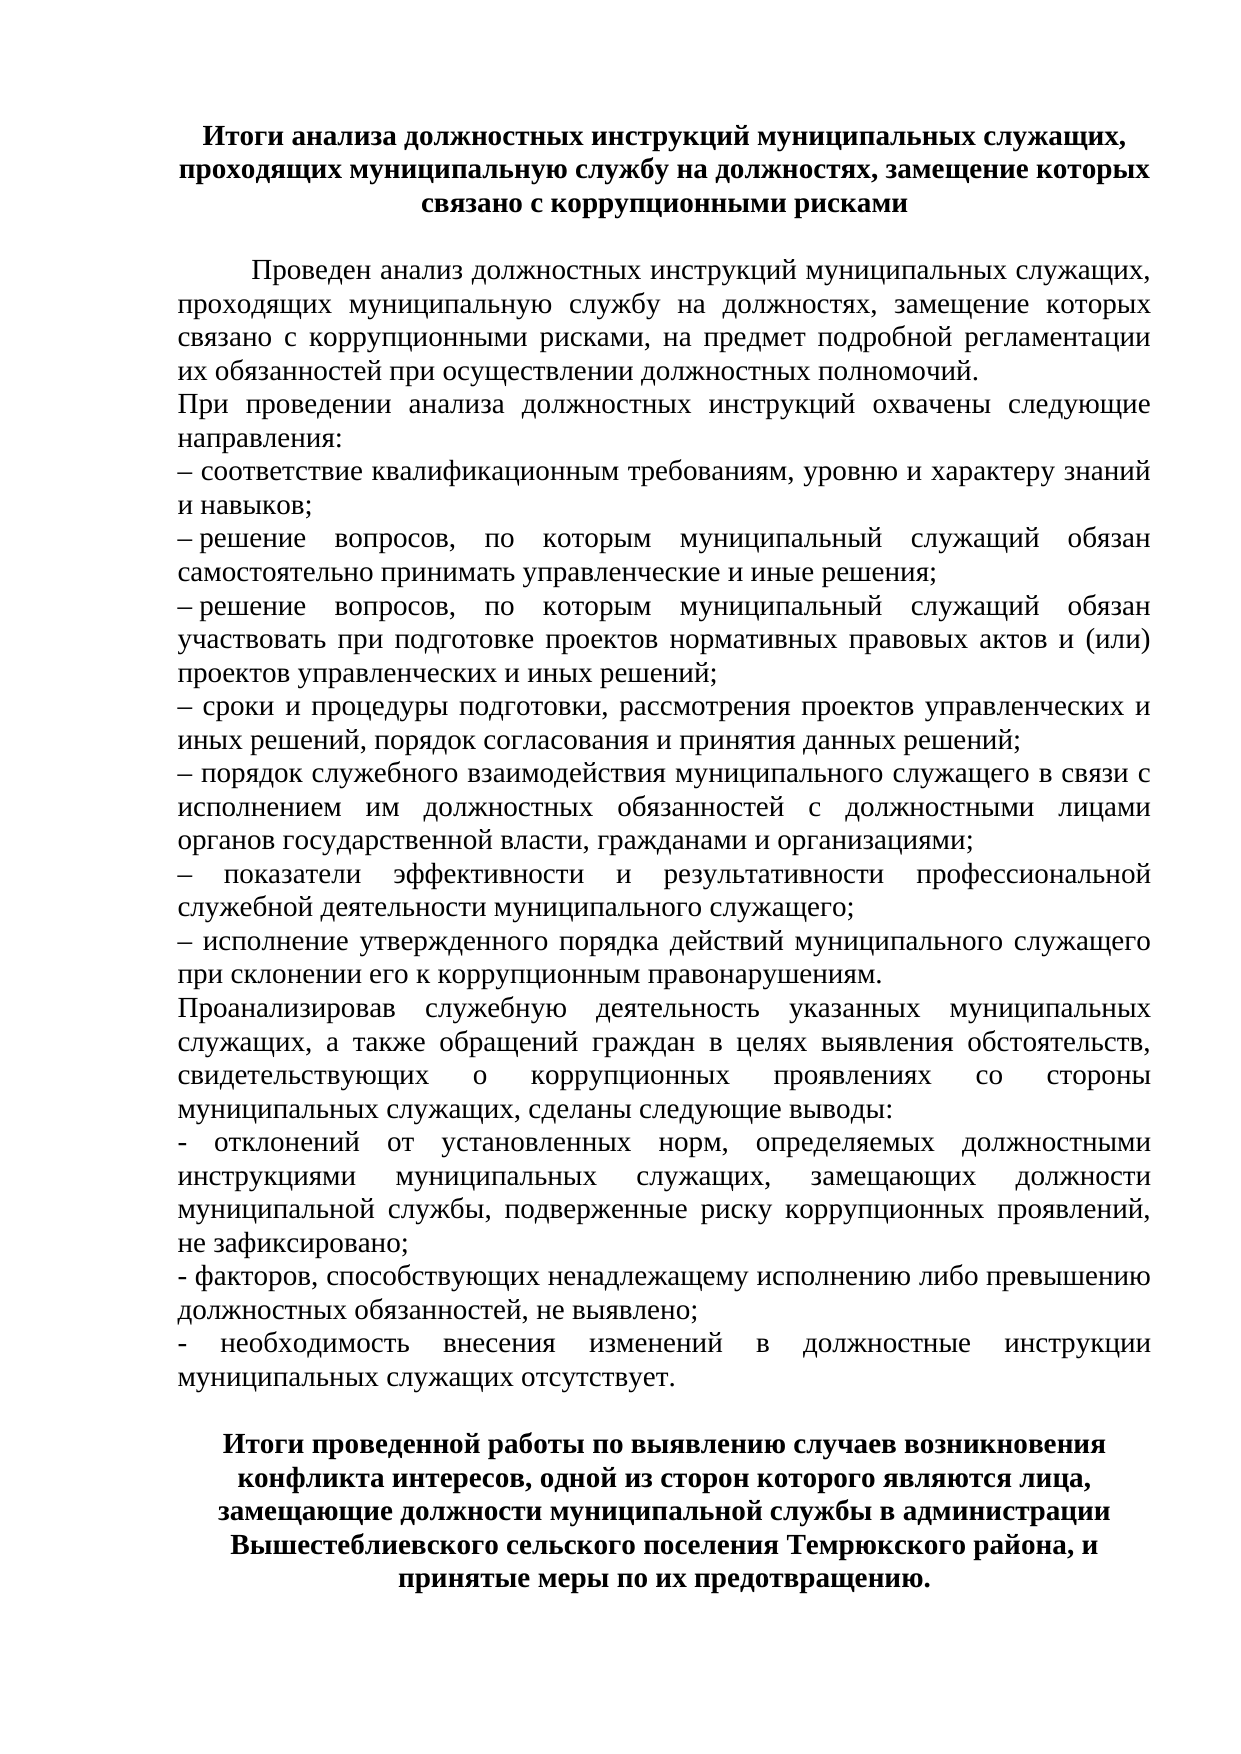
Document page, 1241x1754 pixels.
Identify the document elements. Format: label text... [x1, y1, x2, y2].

text – исполнение утвержденного порядка действий муниципального служащего при склонении его к коррупционным правонарушениям. [177, 923, 1152, 990]
text При проведении анализа должностных инструкций охвачены следующие направления: [177, 386, 1152, 453]
text Итоги проведенной работы по выявлению случаев возникновения конфликта интересов, одной из сторон которого являются лица, замещающие должности муниципальной службы в администрации Вышестеблиевского сельского поселения Темрюкского района, и принятые меры по их предотвращению. [177, 1426, 1152, 1594]
text - необходимость внесения изменений в должностные инструкции муниципальных служащих отсутствует. [177, 1326, 1152, 1393]
text Проведен анализ должностных инструкций муниципальных служащих, проходящих муниципальную службу на должностях, замещение которых связано с коррупционными рисками, на предмет подробной регламентации их обязанностей при осуществлении должностных полномочий. [177, 252, 1152, 386]
text – соответствие квалификационным требованиям, уровню и характеру знаний и навыков; [177, 453, 1152, 521]
text – сроки и процедуры подготовки, рассмотрения проектов управленческих и иных решений, порядок согласования и принятия данных решений; [177, 688, 1152, 755]
text – порядок служебного взаимодействия муниципального служащего в связи с исполнением им должностных обязанностей с должностными лицами органов государственной власти, гражданами и организациями; [177, 755, 1152, 856]
text Итоги анализа должностных инструкций муниципальных служащих, проходящих муниципальную службу на должностях, замещение которых связано с коррупционными рисками [177, 118, 1152, 219]
text - факторов, способствующих ненадлежащему исполнению либо превышению должностных обязанностей, не выявлено; [177, 1258, 1152, 1326]
text – решение вопросов, по которым муниципальный служащий обязан участвовать при подготовке проектов нормативных правовых актов и (или) проектов управленческих и иных решений; [177, 588, 1152, 688]
text – решение вопросов, по которым муниципальный служащий обязан самостоятельно принимать управленческие и иные решения; [177, 521, 1152, 588]
text Проанализировав служебную деятельность указанных муниципальных служащих, а также обращений граждан в целях выявления обстоятельств, свидетельствующих о коррупционных проявлениях со стороны муниципальных служащих, сделаны следующие выводы: [177, 990, 1152, 1124]
text - отклонений от установленных норм, определяемых должностными инструкциями муниципальных служащих, замещающих должности муниципальной службы, подверженные риску коррупционных проявлений, не зафиксировано; [177, 1124, 1152, 1258]
text – показатели эффективности и результативности профессиональной служебной деятельности муниципального служащего; [177, 856, 1152, 923]
